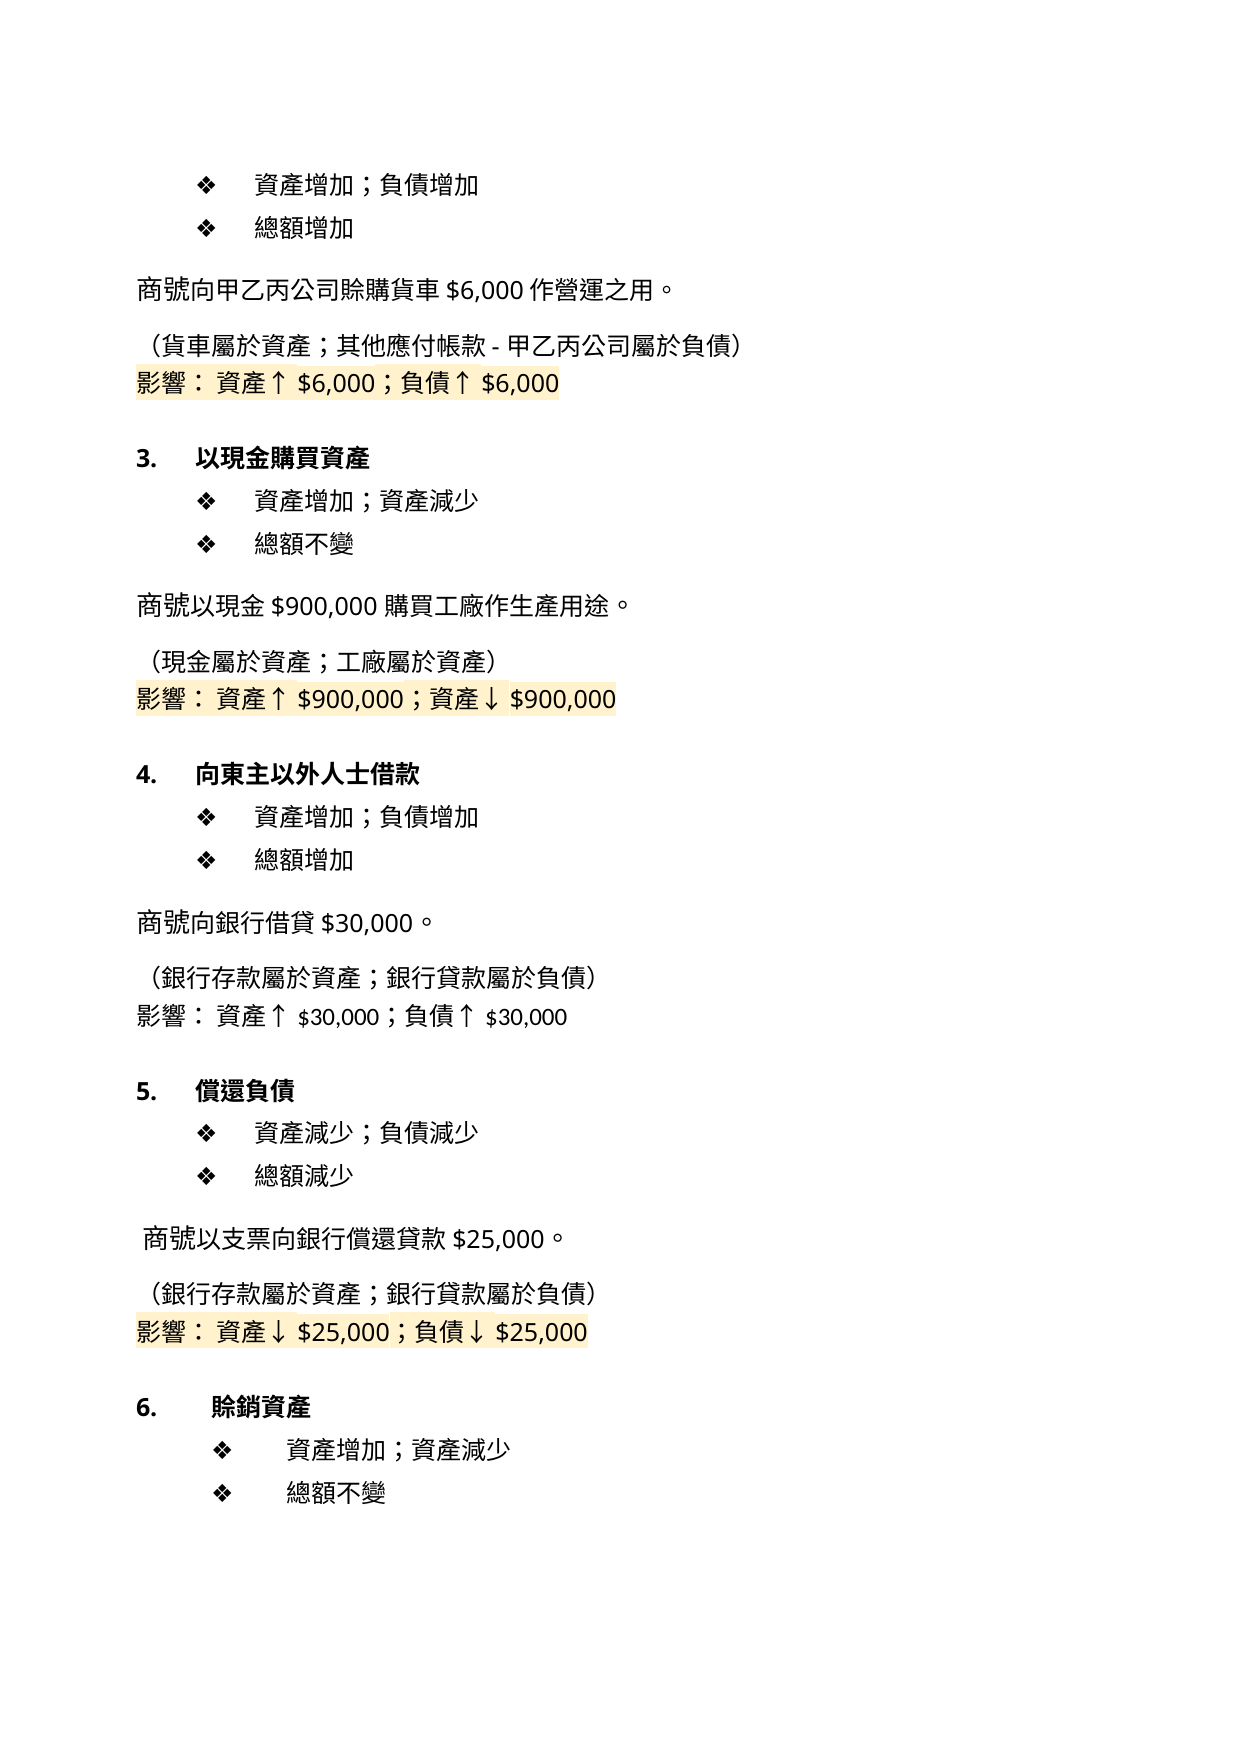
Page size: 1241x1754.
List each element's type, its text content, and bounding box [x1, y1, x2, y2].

text 。 [136, 1199, 1104, 1274]
text 作生產用途。 [136, 567, 1104, 642]
text 。 [136, 883, 1104, 958]
text 商號向甲乙丙公司賒購貨車 $6,000作營運之用。 [136, 250, 1104, 325]
